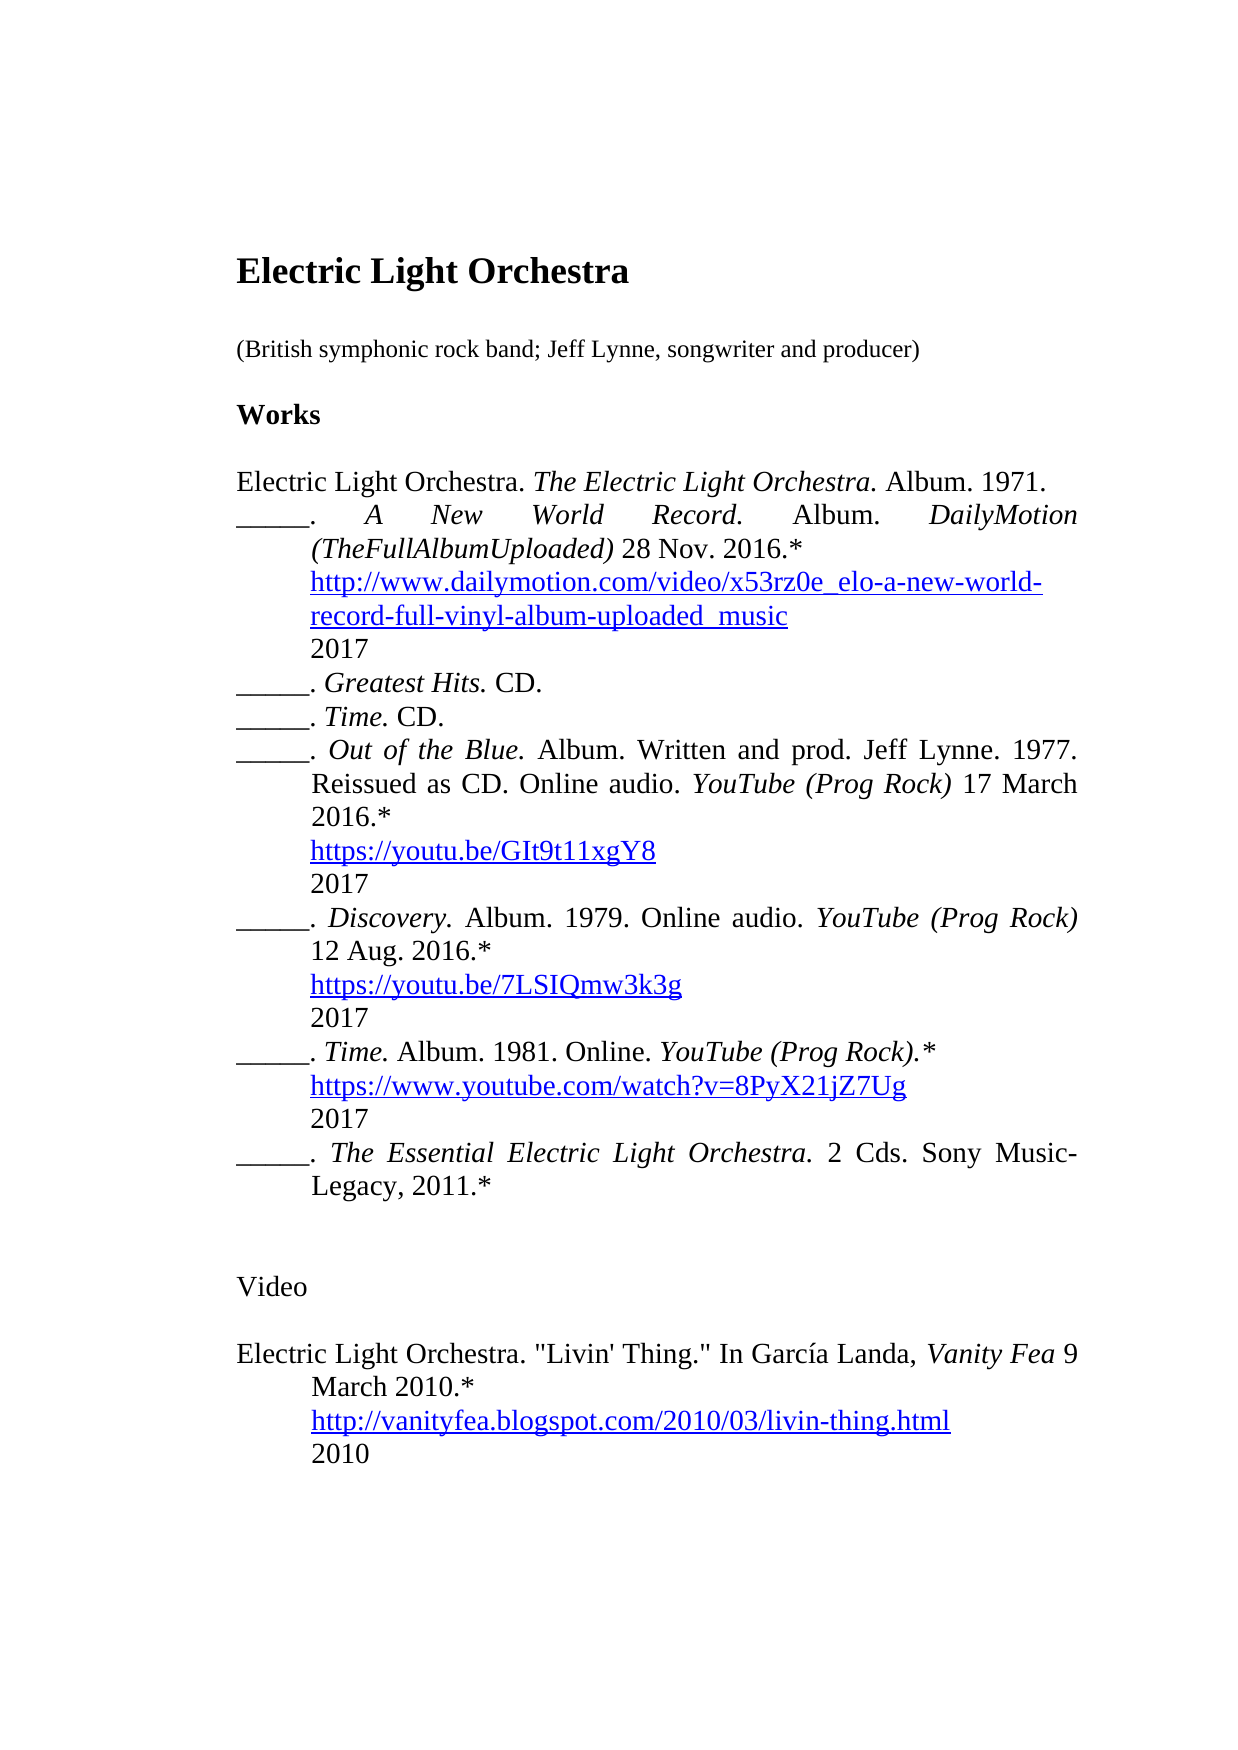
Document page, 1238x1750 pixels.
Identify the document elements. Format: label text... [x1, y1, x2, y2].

text _____. Time. CD. [236, 699, 1078, 732]
text Video [236, 1269, 1078, 1302]
text 2017 [236, 1001, 1078, 1034]
text _____. Greatest Hits. CD. [236, 665, 1078, 699]
text Electric Light Orchestra. "Livin' Thing." In García Landa, Vanity Fea 9 March 2010.* [236, 1336, 1078, 1403]
text 2010 [236, 1437, 1078, 1470]
text 2017 [236, 632, 1078, 665]
text _____. The Essential Electric Light Orchestra. 2 Cds. Sony Music-Legacy, 2011.* [236, 1135, 1078, 1202]
text _____. Time. Album. 1981. Online. YouTube (Prog Rock).* [236, 1034, 1078, 1068]
text http://vanityfea.blogspot.com/2010/03/livin-thing.html [236, 1403, 1078, 1437]
text 2017 [236, 1101, 1078, 1135]
text 2017 [236, 866, 1078, 900]
text _____. Out of the Blue. Album. Written and prod. Jeff Lynne. 1977. Reissued as CD. Online audio. YouTube (Prog Rock) 17 March 2016.* [236, 732, 1078, 833]
text https://www.youtube.com/watch?v=8PyX21jZ7Ug [236, 1068, 1078, 1101]
text _____. A New World Record. Album. DailyMotion (TheFullAlbumUploaded) 28 Nov. 2016.* [236, 497, 1078, 564]
text _____. Discovery. Album. 1979. Online audio. YouTube (Prog Rock) 12 Aug. 2016.* [236, 900, 1078, 967]
text https://youtu.be/GIt9t11xgY8 [236, 833, 1078, 866]
text http://www.dailymotion.com/video/x53rz0e_elo-a-new-world-record-full-vinyl-album-uploaded_music [236, 564, 1078, 632]
text https://youtu.be/7LSIQmw3k3g [236, 967, 1078, 1001]
text (British symphonic rock band; Jeff Lynne, songwriter and producer) [236, 334, 1078, 363]
subtitle Electric Light Orchestra [236, 248, 1078, 291]
subtitle Works [236, 397, 1078, 430]
text Electric Light Orchestra. The Electric Light Orchestra. Album. 1971. [236, 464, 1078, 497]
